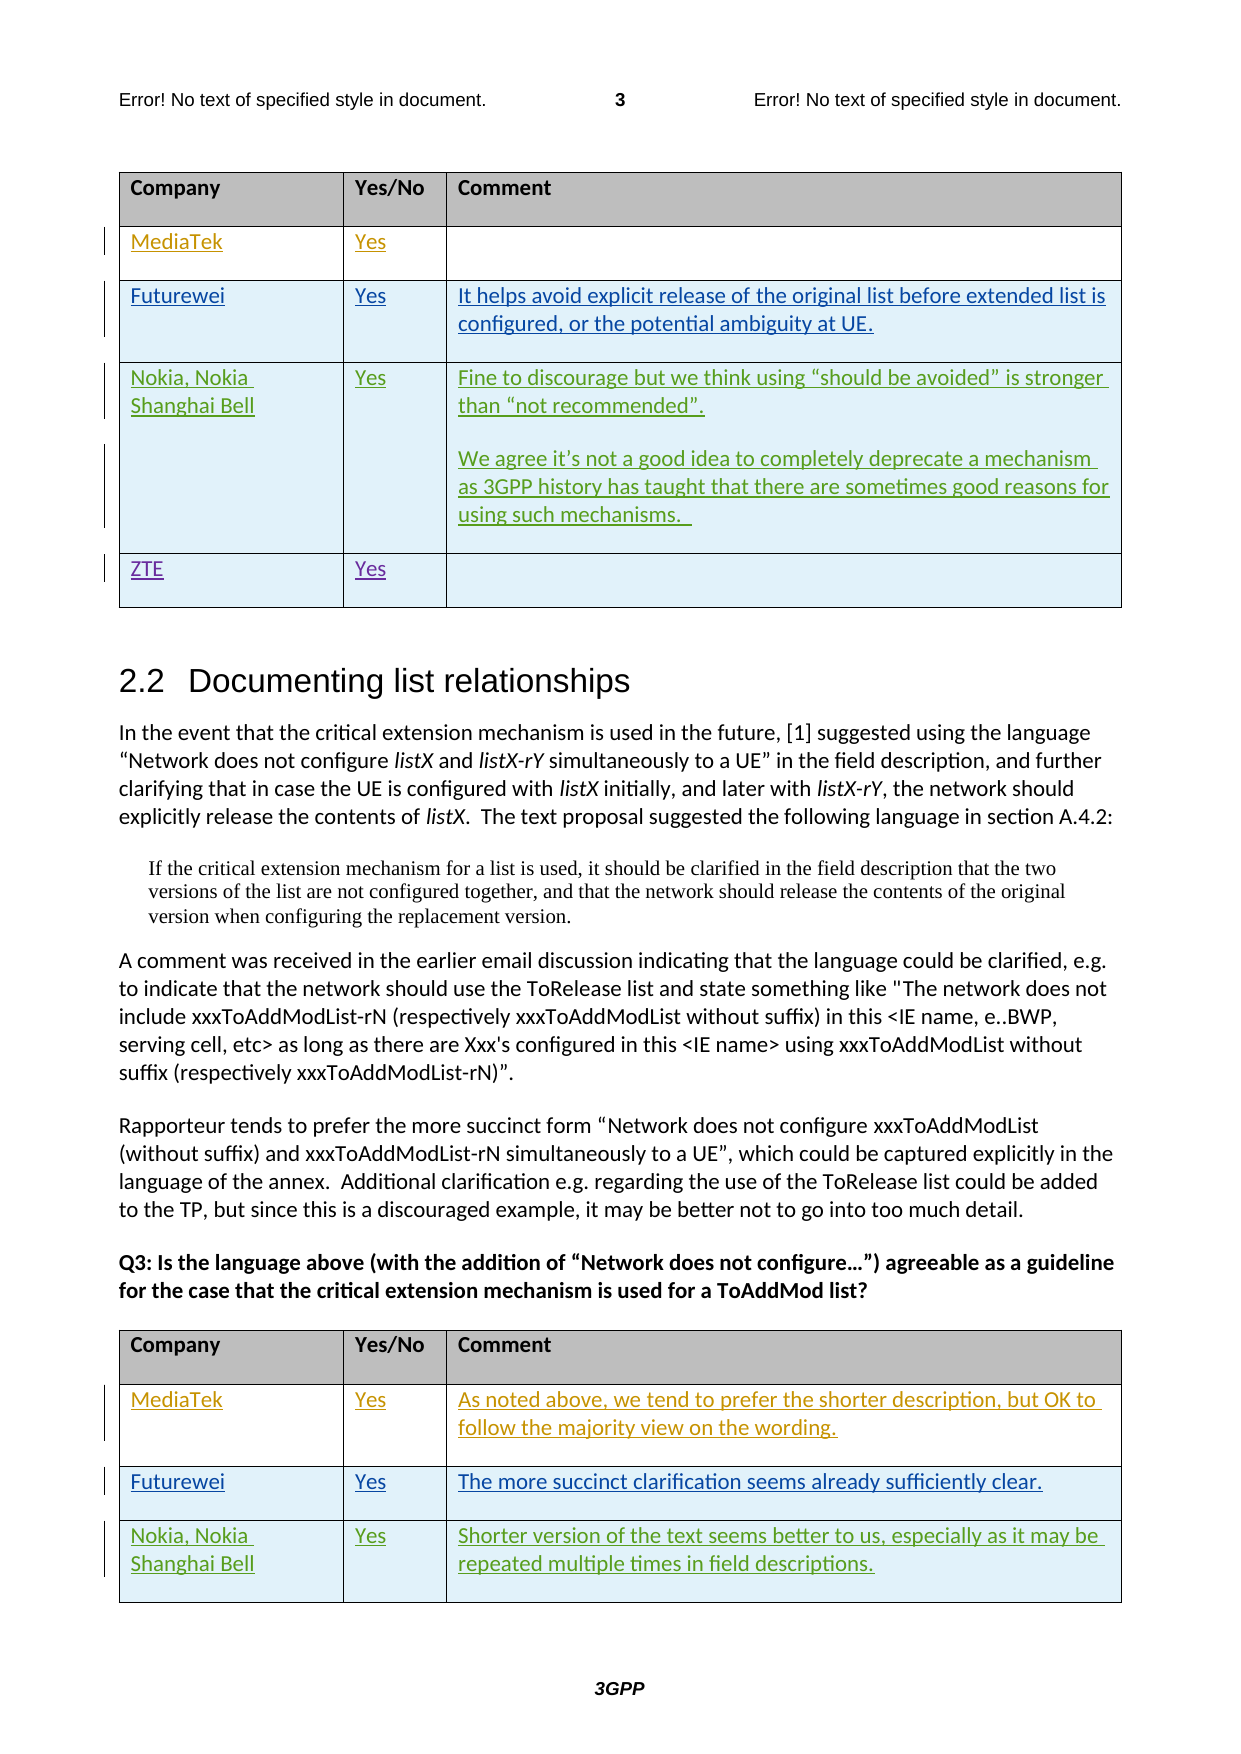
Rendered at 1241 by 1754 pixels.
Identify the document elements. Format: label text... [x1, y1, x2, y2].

table_header Yes/No [344, 1331, 446, 1384]
table_header Yes/No [344, 173, 446, 226]
text A comment was received in the earlier email discussion indicating that the language could be clarified, e.g. to indicate that the network should use the ToRelease list and state something like "The network does not include xxxToAddModList-rN (respectively xxxToAddModList without suffix) in this <IE name, e..BWP, serving cell, etc> as long as there are Xxx's configured in this <IE name> using xxxToAddModList without suffix (respectively xxxToAddModList-rN)”. [118, 946, 1122, 1086]
list 2.2 Documenting list relationships [118, 661, 1122, 699]
table_cell [344, 227, 446, 280]
table_header Company [120, 173, 343, 226]
table_cell [120, 227, 343, 280]
text In the event that the critical extension mechanism is used in the future, [1] suggested using the language “Network does not configure listX and listX-rY simultaneously to a UE” in the field description, and further clarifying that in case the UE is configured with listX initially, and later with listX-rY, the network should explicitly release the contents of listX. The text proposal suggested the following language in section A.4.2: [118, 718, 1122, 830]
table_header Company [120, 1331, 343, 1384]
text Q3: Is the language above (with the addition of “Network does not configure…”) agreeable as a guideline for the case that the critical extension mechanism is used for a ToAddMod list? [118, 1248, 1122, 1304]
text Rapporteur tends to prefer the more succinct form “Network does not configure xxxToAddModList (without suffix) and xxxToAddModList-rN simultaneously to a UE”, which could be captured explicitly in the language of the annex. Additional clarification e.g. regarding the use of the ToRelease list could be added to the TP, but since this is a discouraged example, it may be better not to go into too much detail. [118, 1111, 1122, 1223]
table_cell [120, 1385, 343, 1466]
table_cell [344, 1385, 446, 1466]
text If the critical extension mechanism for a list is used, it should be clarified in the field description that the two versions of the list are not configured together, and that the network should release the contents of the original version when configuring the replacement version. [148, 855, 1122, 928]
table_cell [447, 227, 1121, 280]
table_cell [447, 1385, 1121, 1466]
table_header Comment [447, 1331, 1121, 1384]
table_header Comment [447, 173, 1121, 226]
